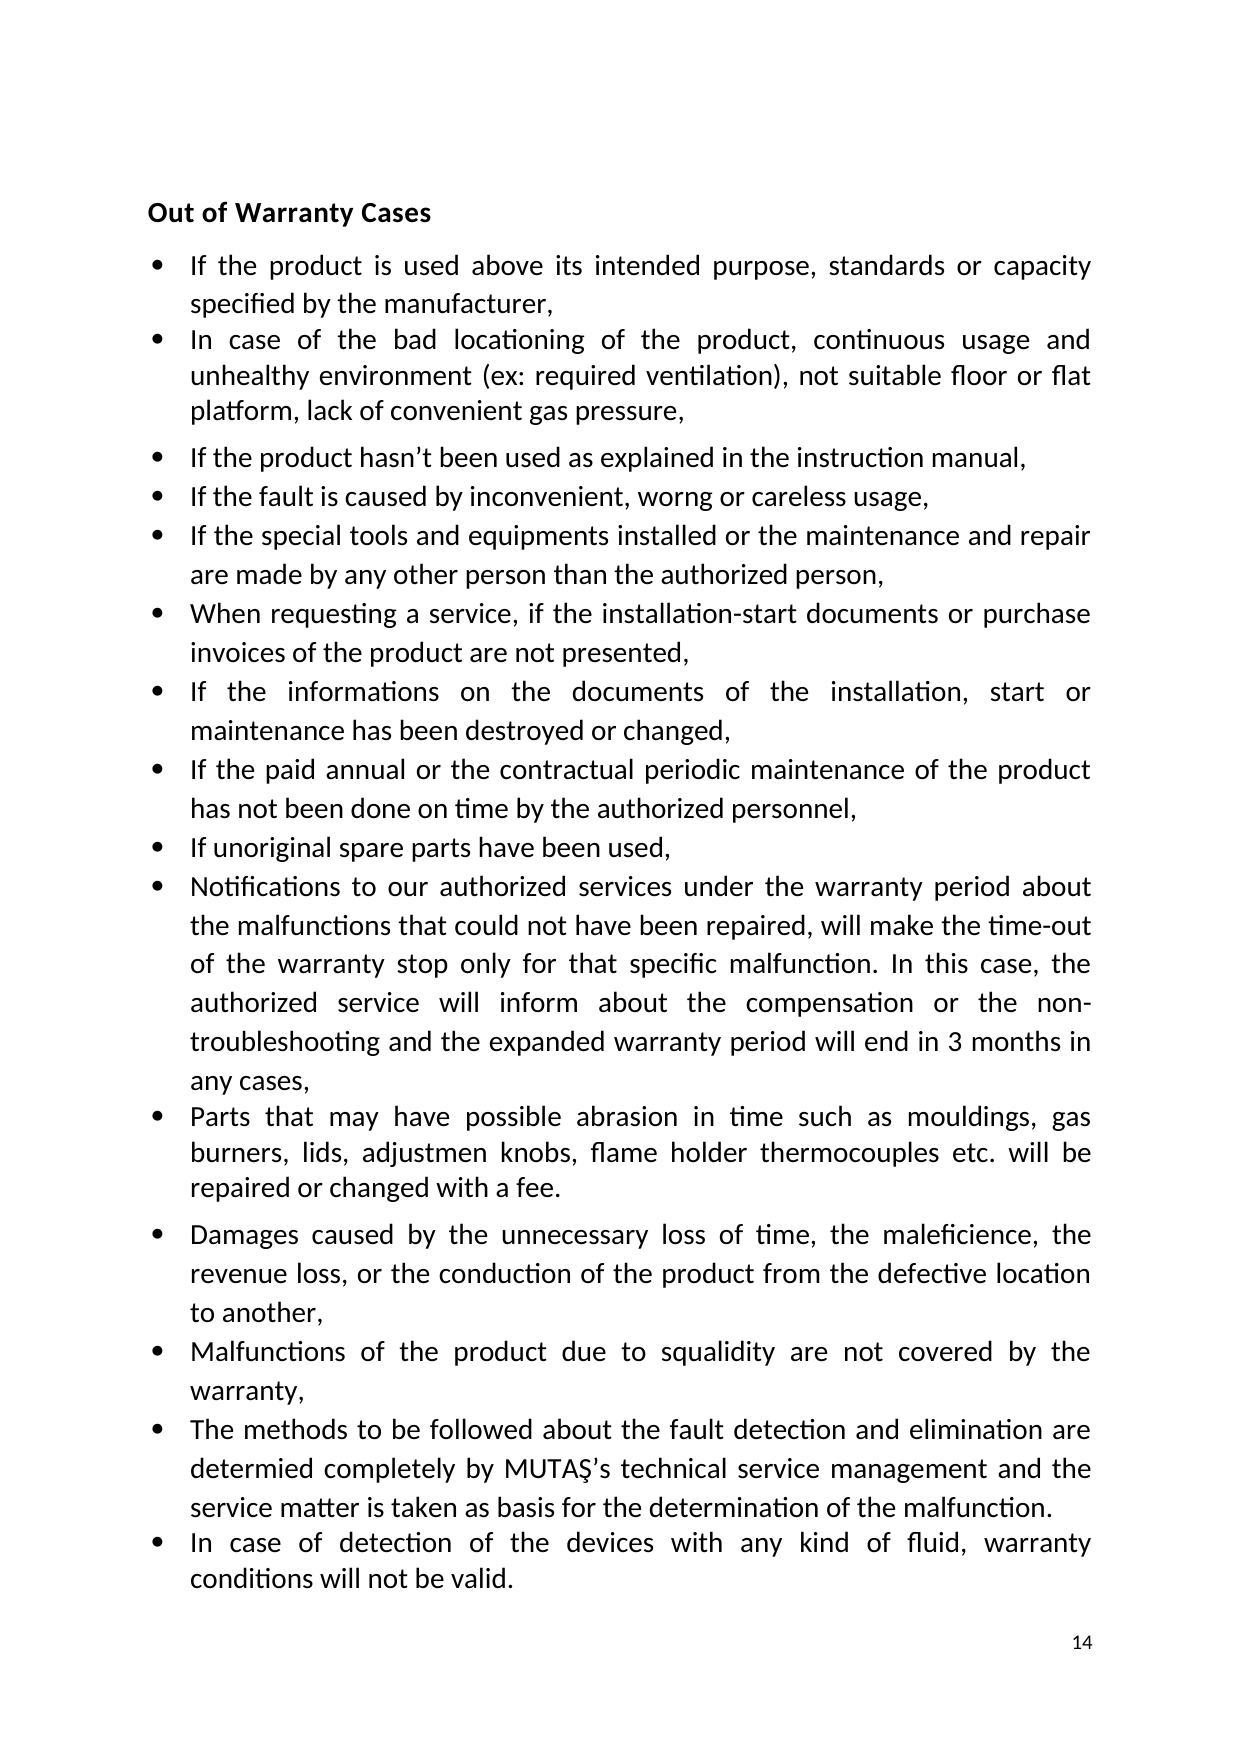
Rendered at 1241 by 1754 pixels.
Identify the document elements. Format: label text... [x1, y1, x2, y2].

subtitle Out of Warranty Cases [148, 194, 1092, 230]
list Malfunctions of the product due to squalidity are not covered by the warranty, [152, 1330, 1092, 1408]
list In case of detection of the devices with any kind of fluid, warranty conditions will not be valid. [152, 1524, 1092, 1596]
list In case of the bad locationing of the product, continuous usage and unhealthy environment (ex: required ventilation), not suitable floor or flat platform, lack of convenient gas pressure, [152, 321, 1092, 428]
list If the informations on the documents of the installation, start or maintenance has been destroyed or changed, [152, 669, 1092, 747]
list If unoriginal spare parts have been used, [152, 825, 1092, 864]
list Parts that may have possible abrasion in time such as mouldings, gas burners, lids, adjustmen knobs, flame holder thermocouples etc. will be repaired or changed with a fee. [152, 1098, 1092, 1205]
list Notifications to our authorized services under the warranty period about the malfunctions that could not have been repaired, will make the time-out of the warranty stop only for that specific malfunction. In this case, the authorized service will inform about the compensation or the non-troubleshooting and the expanded warranty period will end in 3 months in any cases, [152, 864, 1092, 1098]
list If the product is used above its intended purpose, standards or capacity specified by the manufacturer, [152, 243, 1092, 321]
list If the paid annual or the contractual periodic maintenance of the product has not been done on time by the authorized personnel, [152, 747, 1092, 825]
list If the product hasn’t been used as explained in the instruction manual, [152, 436, 1092, 475]
list If the fault is caused by inconvenient, worng or careless usage, [152, 475, 1092, 514]
list Damages caused by the unnecessary loss of time, the maleficience, the revenue loss, or the conduction of the product from the defective location to another, [152, 1213, 1092, 1330]
list The methods to be followed about the fault detection and elimination are determied completely by MUTAŞ’s technical service management and the service matter is taken as basis for the determination of the malfunction. [152, 1408, 1092, 1524]
list When requesting a service, if the installation-start documents or purchase invoices of the product are not presented, [152, 592, 1092, 669]
list If the special tools and equipments installed or the maintenance and repair are made by any other person than the authorized person, [152, 514, 1092, 592]
